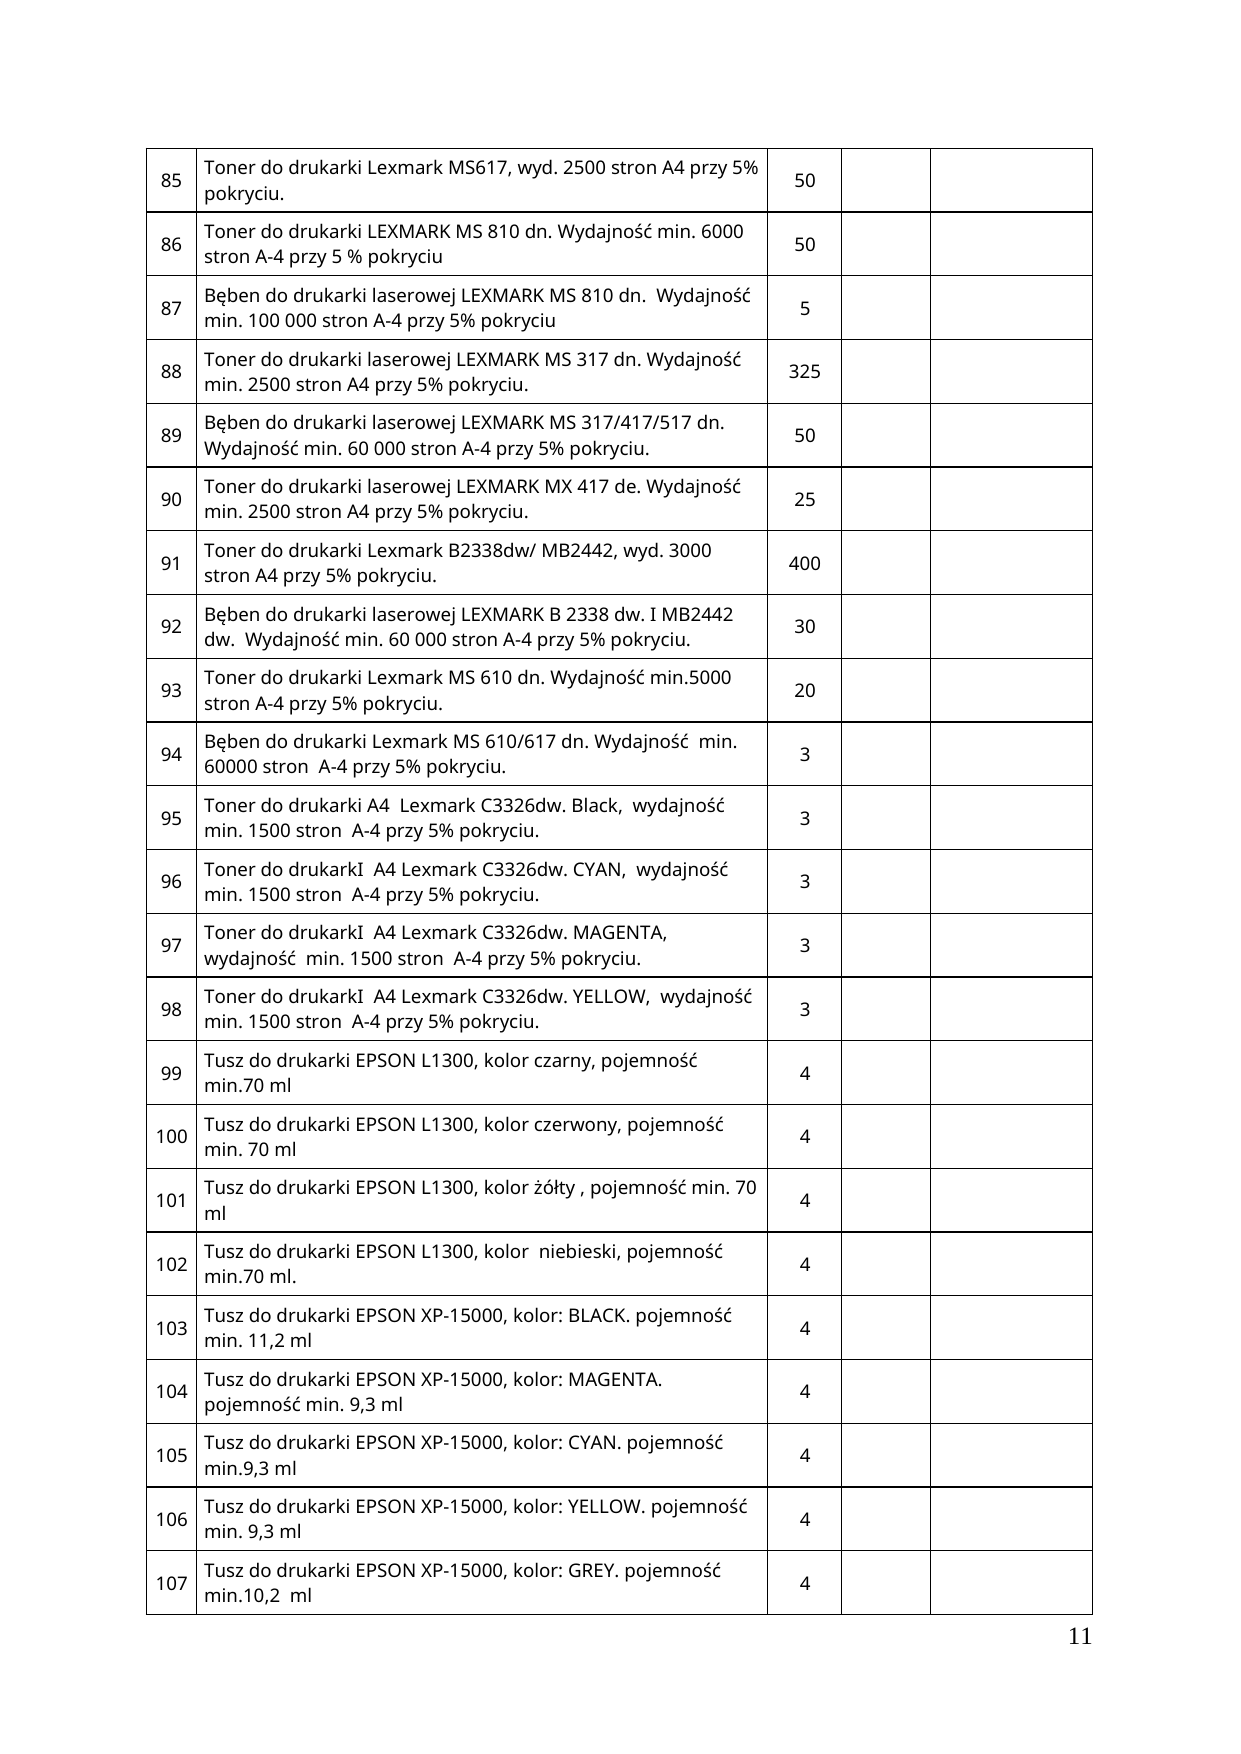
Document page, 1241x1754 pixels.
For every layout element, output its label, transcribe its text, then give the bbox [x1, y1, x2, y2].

table_cell [931, 1233, 1092, 1295]
table_cell [931, 786, 1092, 849]
table_cell [931, 850, 1092, 913]
table_cell Tusz do drukarki EPSON XP-15000, kolor: CYAN. pojemność min.9,3 ml [197, 1424, 767, 1486]
table_cell 87 [147, 276, 196, 339]
table_cell [842, 914, 930, 976]
table_cell 50 [768, 149, 841, 211]
table_cell [931, 531, 1092, 594]
table_cell Bęben do drukarki laserowej LEXMARK MS 810 dn. Wydajność min. 100 000 stron A-4 przy 5% pokryciu [197, 276, 767, 339]
table_cell 95 [147, 786, 196, 849]
table_cell [931, 595, 1092, 658]
table_cell 3 [768, 978, 841, 1040]
table_cell [931, 1169, 1092, 1231]
table_cell 30 [768, 595, 841, 658]
table_cell [931, 1424, 1092, 1486]
table_cell [842, 850, 930, 913]
table_cell [931, 404, 1092, 466]
table_cell 20 [768, 659, 841, 721]
table_cell 94 [147, 723, 196, 785]
table_cell [842, 1041, 930, 1104]
table_cell 3 [768, 850, 841, 913]
table_cell Toner do drukarki LEXMARK MS 810 dn. Wydajność min. 6000 stron A-4 przy 5 % pokryciu [197, 213, 767, 275]
table_cell 4 [768, 1041, 841, 1104]
table_cell Tusz do drukarki EPSON XP-15000, kolor: BLACK. pojemność min. 11,2 ml [197, 1296, 767, 1359]
table_cell [842, 1488, 930, 1550]
table_cell [842, 1360, 930, 1423]
table_cell [842, 1551, 930, 1614]
table_cell [842, 404, 930, 466]
table_cell 96 [147, 850, 196, 913]
table_cell 4 [768, 1233, 841, 1295]
table_cell [931, 659, 1092, 721]
table_cell Toner do drukarki laserowej LEXMARK MS 317 dn. Wydajność min. 2500 stron A4 przy 5% pokryciu. [197, 340, 767, 403]
table_cell 50 [768, 404, 841, 466]
table_cell 88 [147, 340, 196, 403]
table_cell 4 [768, 1488, 841, 1550]
table_cell 325 [768, 340, 841, 403]
table_cell Bęben do drukarki Lexmark MS 610/617 dn. Wydajność min. 60000 stron A-4 przy 5% pokryciu. [197, 723, 767, 785]
table_cell 106 [147, 1488, 196, 1550]
table_cell [842, 149, 930, 211]
table_cell [842, 276, 930, 339]
table_cell [842, 1105, 930, 1168]
table_cell Tusz do drukarki EPSON XP-15000, kolor: GREY. pojemność min.10,2 ml [197, 1551, 767, 1614]
table_cell Toner do drukarkI A4 Lexmark C3326dw. YELLOW, wydajność min. 1500 stron A-4 przy 5% pokryciu. [197, 978, 767, 1040]
table_cell [842, 1233, 930, 1295]
table_cell 90 [147, 468, 196, 530]
table_cell 85 [147, 149, 196, 211]
table_cell [842, 1424, 930, 1486]
table_cell 4 [768, 1296, 841, 1359]
table_cell 3 [768, 723, 841, 785]
table_cell [931, 1041, 1092, 1104]
table_cell 4 [768, 1551, 841, 1614]
table_cell 93 [147, 659, 196, 721]
table_cell Tusz do drukarki EPSON L1300, kolor żółty , pojemność min. 70 ml [197, 1169, 767, 1231]
table_cell 91 [147, 531, 196, 594]
table_cell Toner do drukarki Lexmark MS 610 dn. Wydajność min.5000 stron A-4 przy 5% pokryciu. [197, 659, 767, 721]
table_cell Toner do drukarkI A4 Lexmark C3326dw. CYAN, wydajność min. 1500 stron A-4 przy 5% pokryciu. [197, 850, 767, 913]
table_cell 3 [768, 786, 841, 849]
table_cell [931, 1296, 1092, 1359]
table_cell [842, 340, 930, 403]
table_cell [842, 595, 930, 658]
table_cell 104 [147, 1360, 196, 1423]
table_cell 86 [147, 213, 196, 275]
table_cell [931, 1105, 1092, 1168]
table_cell [842, 1296, 930, 1359]
table_cell [931, 914, 1092, 976]
table_cell 3 [768, 914, 841, 976]
table_cell 4 [768, 1105, 841, 1168]
table_cell [931, 340, 1092, 403]
table_cell 89 [147, 404, 196, 466]
table_cell [931, 978, 1092, 1040]
table_cell Tusz do drukarki EPSON L1300, kolor czarny, pojemność min.70 ml [197, 1041, 767, 1104]
table_cell [931, 1360, 1092, 1423]
table_cell 4 [768, 1169, 841, 1231]
table_cell [842, 723, 930, 785]
table_cell [842, 1169, 930, 1231]
table_cell [931, 1488, 1092, 1550]
table_cell 4 [768, 1424, 841, 1486]
table_cell Toner do drukarki A4 Lexmark C3326dw. Black, wydajność min. 1500 stron A-4 przy 5% pokryciu. [197, 786, 767, 849]
table_cell 103 [147, 1296, 196, 1359]
table_cell 101 [147, 1169, 196, 1231]
table_cell Toner do drukarki Lexmark B2338dw/ MB2442, wyd. 3000 stron A4 przy 5% pokryciu. [197, 531, 767, 594]
table_cell 102 [147, 1233, 196, 1295]
table_cell [931, 1551, 1092, 1614]
table_cell 107 [147, 1551, 196, 1614]
table_cell Bęben do drukarki laserowej LEXMARK MS 317/417/517 dn. Wydajność min. 60 000 stron A-4 przy 5% pokryciu. [197, 404, 767, 466]
table_cell 50 [768, 213, 841, 275]
table_cell Toner do drukarki Lexmark MS617, wyd. 2500 stron A4 przy 5% pokryciu. [197, 149, 767, 211]
table_cell Tusz do drukarki EPSON L1300, kolor czerwony, pojemność min. 70 ml [197, 1105, 767, 1168]
table_cell 5 [768, 276, 841, 339]
table_cell 105 [147, 1424, 196, 1486]
table_cell [842, 786, 930, 849]
table_cell Tusz do drukarki EPSON L1300, kolor niebieski, pojemność min.70 ml. [197, 1233, 767, 1295]
table_cell Bęben do drukarki laserowej LEXMARK B 2338 dw. I MB2442 dw. Wydajność min. 60 000 stron A-4 przy 5% pokryciu. [197, 595, 767, 658]
table_cell Tusz do drukarki EPSON XP-15000, kolor: MAGENTA. pojemność min. 9,3 ml [197, 1360, 767, 1423]
table_cell [931, 276, 1092, 339]
table_cell 4 [768, 1360, 841, 1423]
table_cell 25 [768, 468, 841, 530]
table_cell [931, 468, 1092, 530]
table_cell Tusz do drukarki EPSON XP-15000, kolor: YELLOW. pojemność min. 9,3 ml [197, 1488, 767, 1550]
table_cell [931, 723, 1092, 785]
table_cell [931, 149, 1092, 211]
table_cell 98 [147, 978, 196, 1040]
table_cell [842, 213, 930, 275]
table_cell 400 [768, 531, 841, 594]
table_cell Toner do drukarki laserowej LEXMARK MX 417 de. Wydajność min. 2500 stron A4 przy 5% pokryciu. [197, 468, 767, 530]
table_cell [842, 978, 930, 1040]
table_cell 100 [147, 1105, 196, 1168]
table_cell [931, 213, 1092, 275]
table_cell 97 [147, 914, 196, 976]
table_cell [842, 659, 930, 721]
table_cell [842, 531, 930, 594]
table_cell 99 [147, 1041, 196, 1104]
table_cell [842, 468, 930, 530]
table_cell Toner do drukarkI A4 Lexmark C3326dw. MAGENTA, wydajność min. 1500 stron A-4 przy 5% pokryciu. [197, 914, 767, 976]
table_cell 92 [147, 595, 196, 658]
